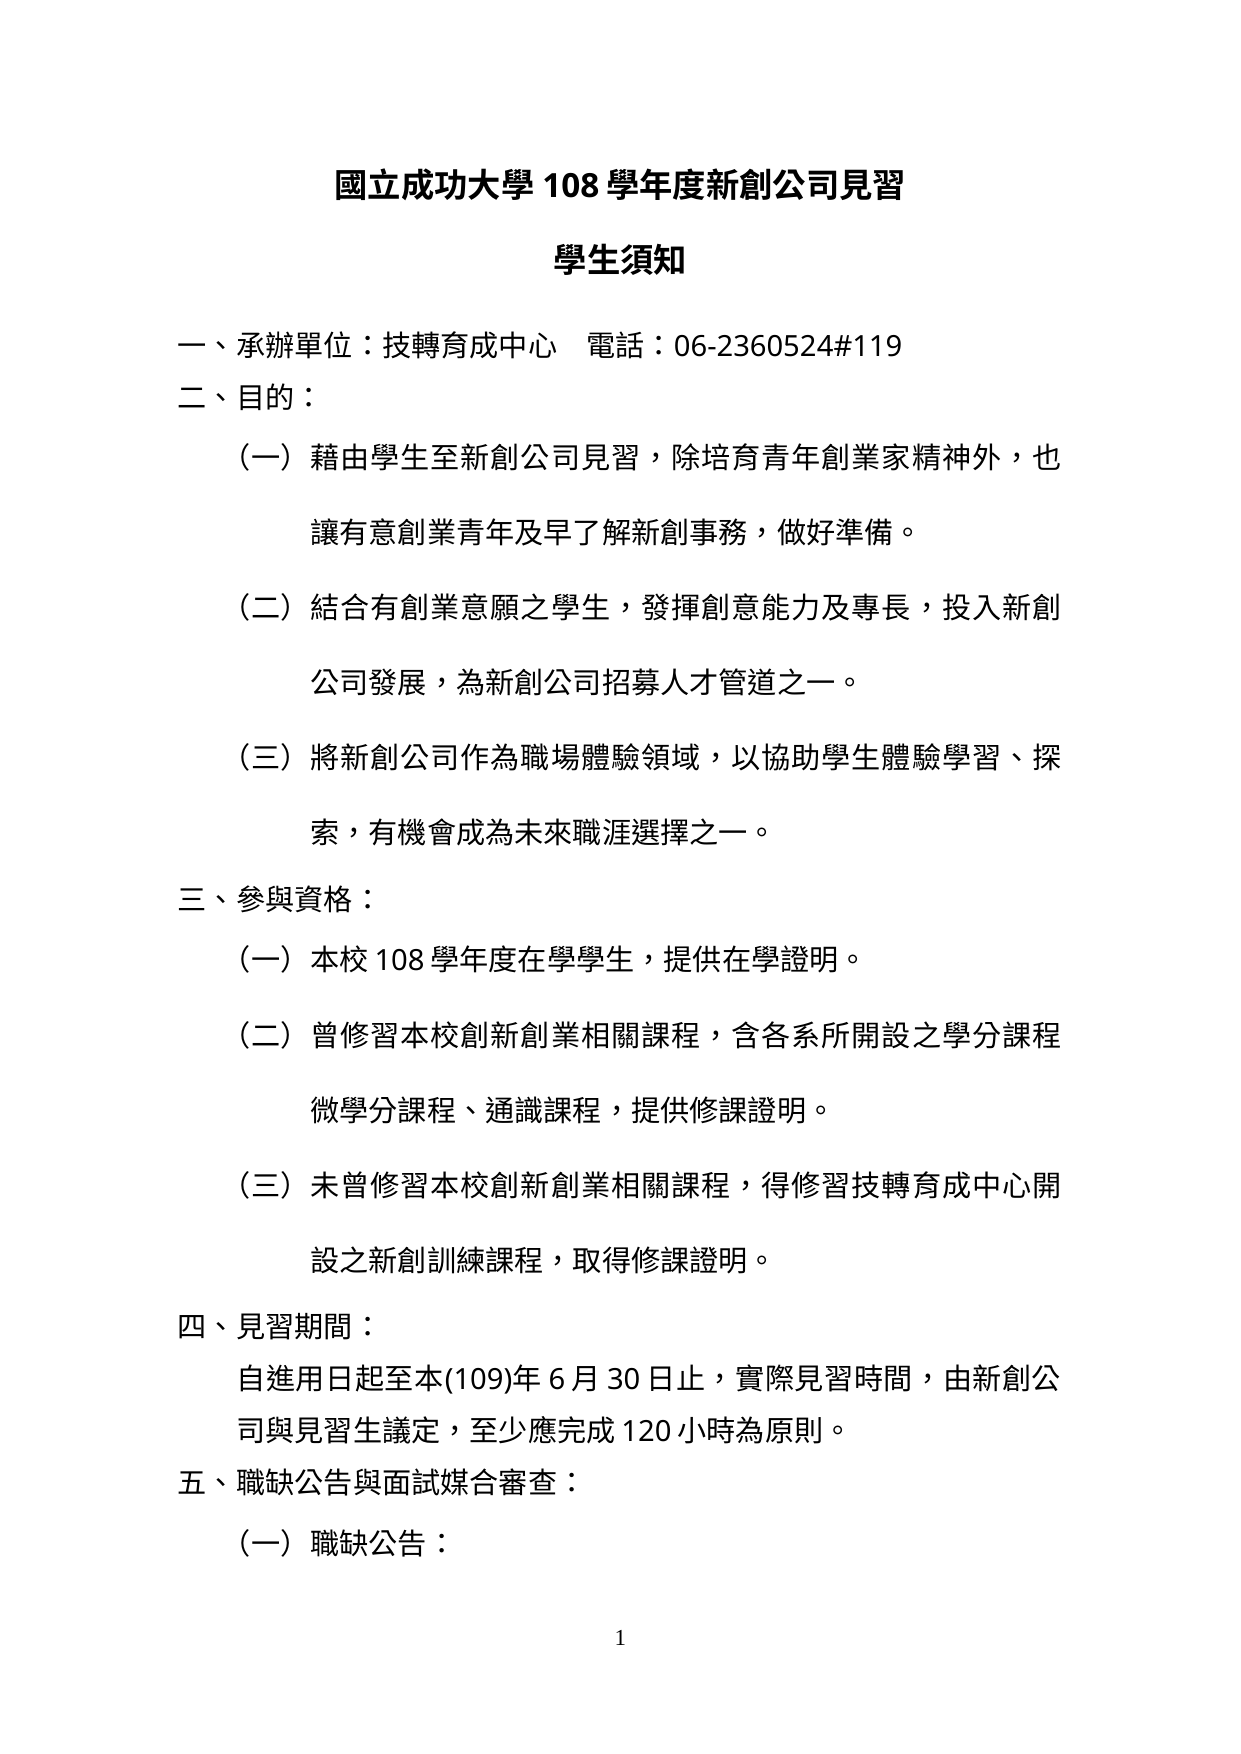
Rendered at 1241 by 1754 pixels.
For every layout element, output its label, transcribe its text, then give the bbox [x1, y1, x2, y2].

list 自進用日起至本(109)年6月30日止，實際見習時間，由新創公司與見習生議定，至少應完成120小時為原則。 [236, 1348, 1063, 1452]
list 參與資格： [177, 869, 1063, 921]
list 目的： [177, 367, 1063, 419]
list 結合有創業意願之學生，發揮創意能力及專長，投入新創公司發展，為新創公司招募人才管道之一。 [222, 569, 1063, 719]
list 見習期間： [177, 1296, 1063, 1348]
list 承辦單位：技轉育成中心 電話：06-2360524#119 [177, 314, 1063, 367]
list 將新創公司作為職場體驗領域，以協助學生體驗學習、探索，有機會成為未來職涯選擇之一。 [222, 719, 1063, 869]
list 本校108學年度在學學生，提供在學證明。 [222, 921, 1063, 996]
list 職缺公告： [222, 1504, 1063, 1579]
list 藉由學生至新創公司見習，除培育青年創業家精神外，也讓有意創業青年及早了解新創事務，做好準備。 [222, 419, 1063, 569]
text 學生須知 [177, 221, 1063, 296]
list 職缺公告與面試媒合審查： [177, 1452, 1063, 1504]
list 未曾修習本校創新創業相關課程，得修習技轉育成中心開設之新創訓練課程，取得修課證明。 [222, 1146, 1063, 1296]
list 曾修習本校創新創業相關課程，含各系所開設之學分課程、微學分課程、通識課程，提供修課證明。 [222, 996, 1063, 1146]
text 國立成功大學 108學年度新創公司見習 [177, 146, 1063, 221]
